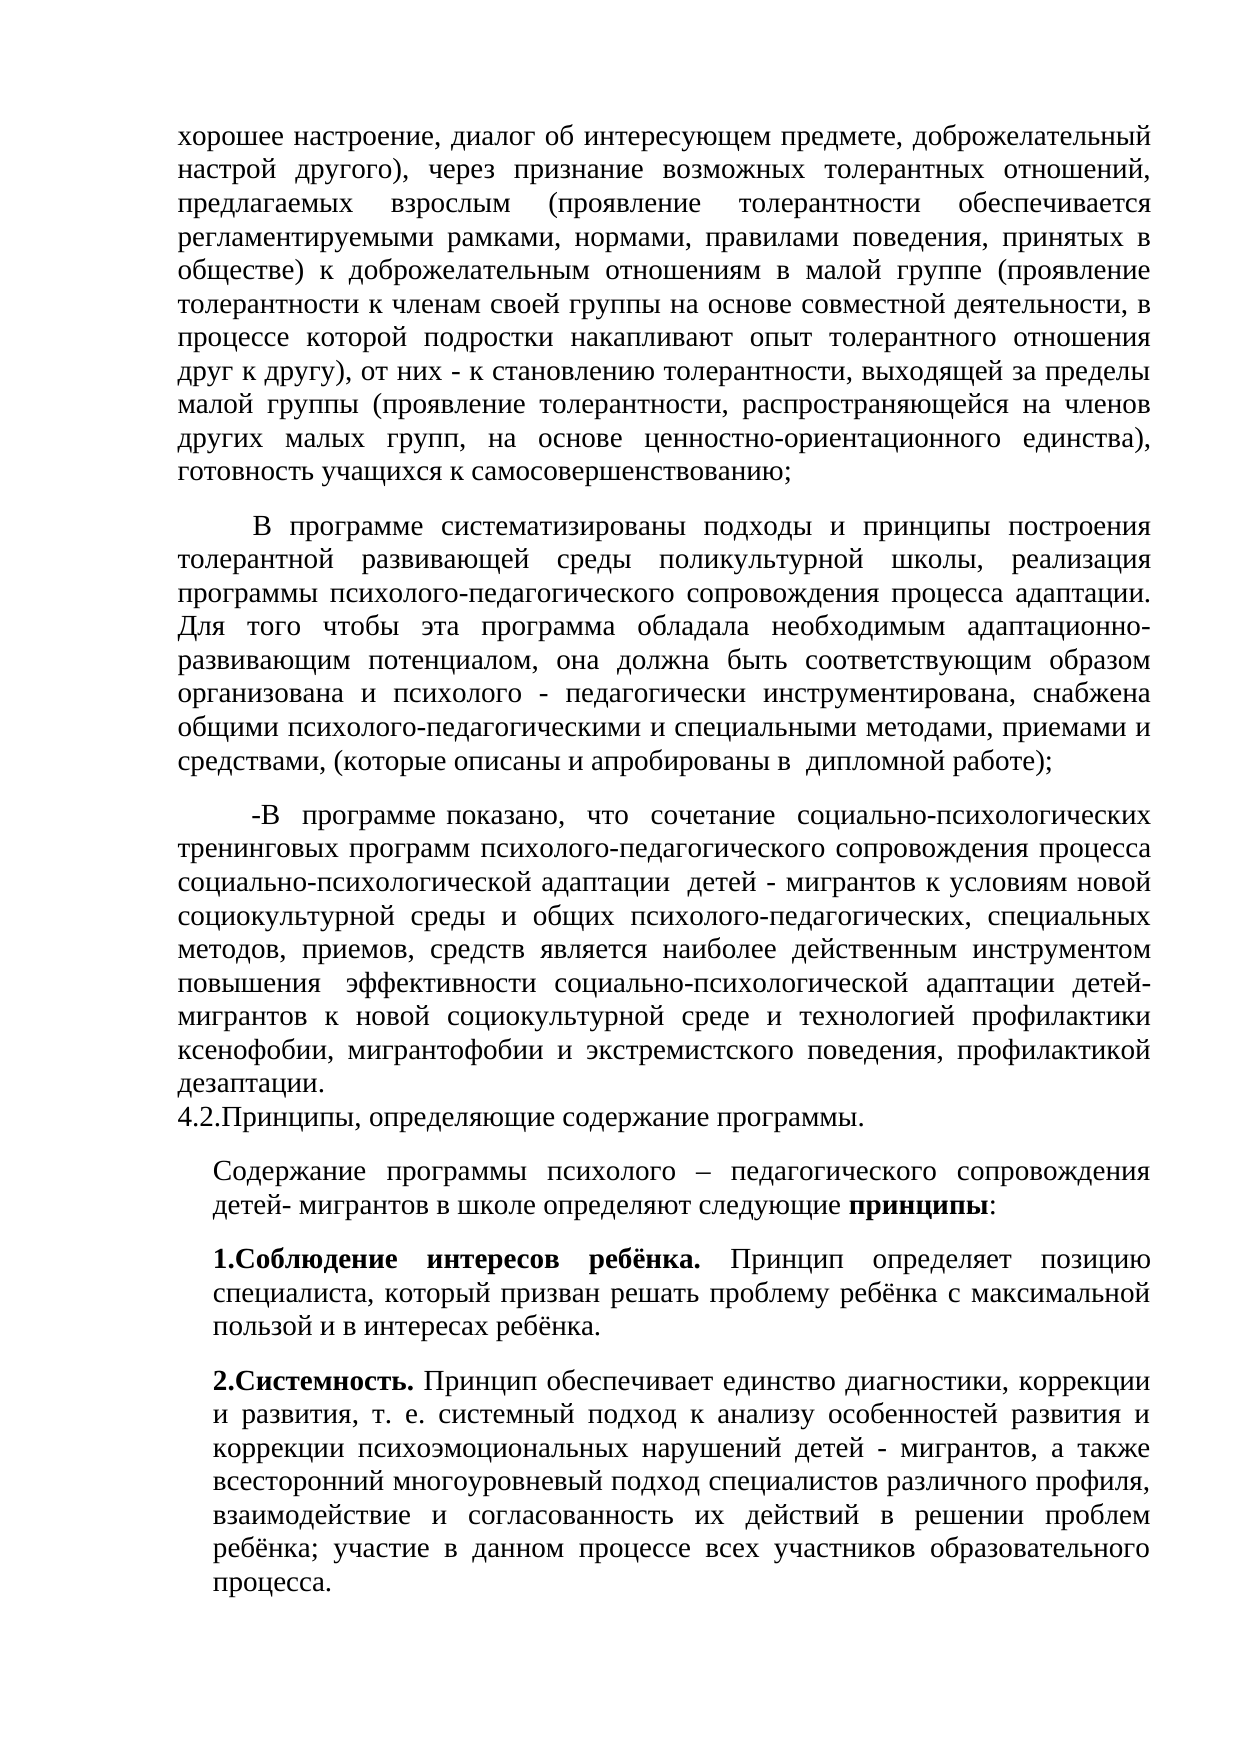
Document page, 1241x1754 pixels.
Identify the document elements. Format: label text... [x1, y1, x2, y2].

text В программе систематизированы подходы и принципы построения толерантной развивающей среды поликультурной школы, реализация программы психолого-педагогического сопровождения процесса адаптации. Для того чтобы эта программа обладала необходимым адаптационно-развивающим потенциалом, она должна быть соответствующим образом организована и психолого - педагогически инструментирована, снабжена общими психолого-педагогическими и специальными методами, приемами и средствами, (которые описаны и апробированы в дипломной работе); [177, 508, 1152, 776]
text 4.2.Принципы, определяющие содержание программы. [177, 1099, 1152, 1132]
text Содержание программы психолого – педагогического сопровождения детей- мигрантов в школе определяют следующие принципы: [213, 1153, 1151, 1220]
text -В программе показано, что сочетание социально-психологических тренинговых программ психолого-педагогического сопровождения процесса социально-психологической адаптации детей - мигрантов к условиям новой социокультурной среды и общих психолого-педагогических, специальных методов, приемов, средств является наиболее действенным инструментом повышения эффективности социально-психологической адаптации детей-мигрантов к новой социокультурной среде и технологией профилактики ксенофобии, мигрантофобии и экстремистского поведения, профилактикой дезаптации. [177, 797, 1152, 1099]
text 2.Системность. Принцип обеспечивает единство диагностики, коррекции и развития, т. е. системный подход к анализу особенностей развития и коррекции психоэмоциональных нарушений детей - мигрантов, а также всесторонний многоуровневый подход специалистов различного профиля, взаимодействие и согласованность их действий в решении проблем ребёнка; участие в данном процессе всех участников образовательного процесса. [213, 1363, 1151, 1597]
text 1.Соблюдение интересов ребёнка. Принцип определяет позицию специалиста, который призван решать проблему ребёнка с максимальной пользой и в интересах ребёнка. [213, 1241, 1151, 1342]
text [177, 118, 1152, 487]
